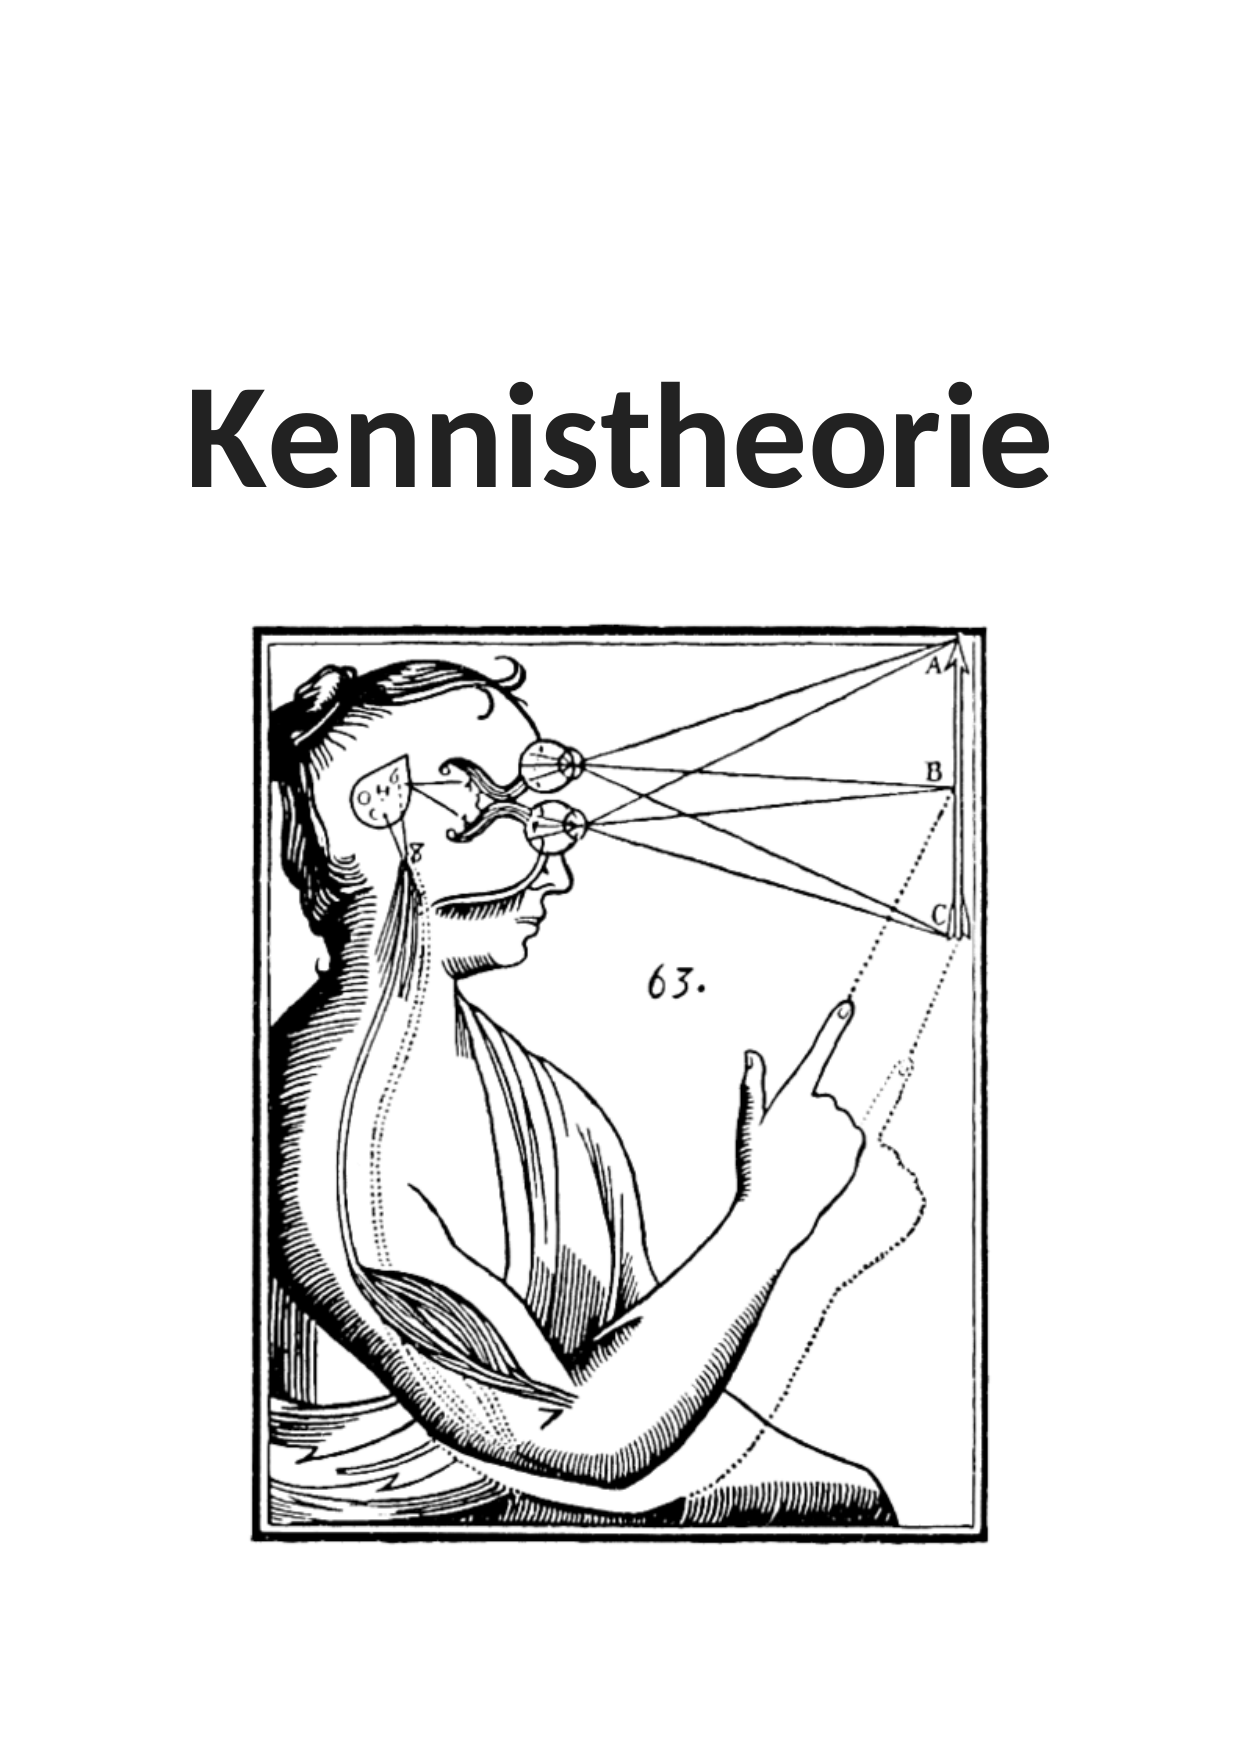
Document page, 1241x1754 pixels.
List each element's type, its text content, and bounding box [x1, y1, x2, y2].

picture [240, 614, 996, 1549]
text Kennistheorie [148, 342, 1093, 525]
